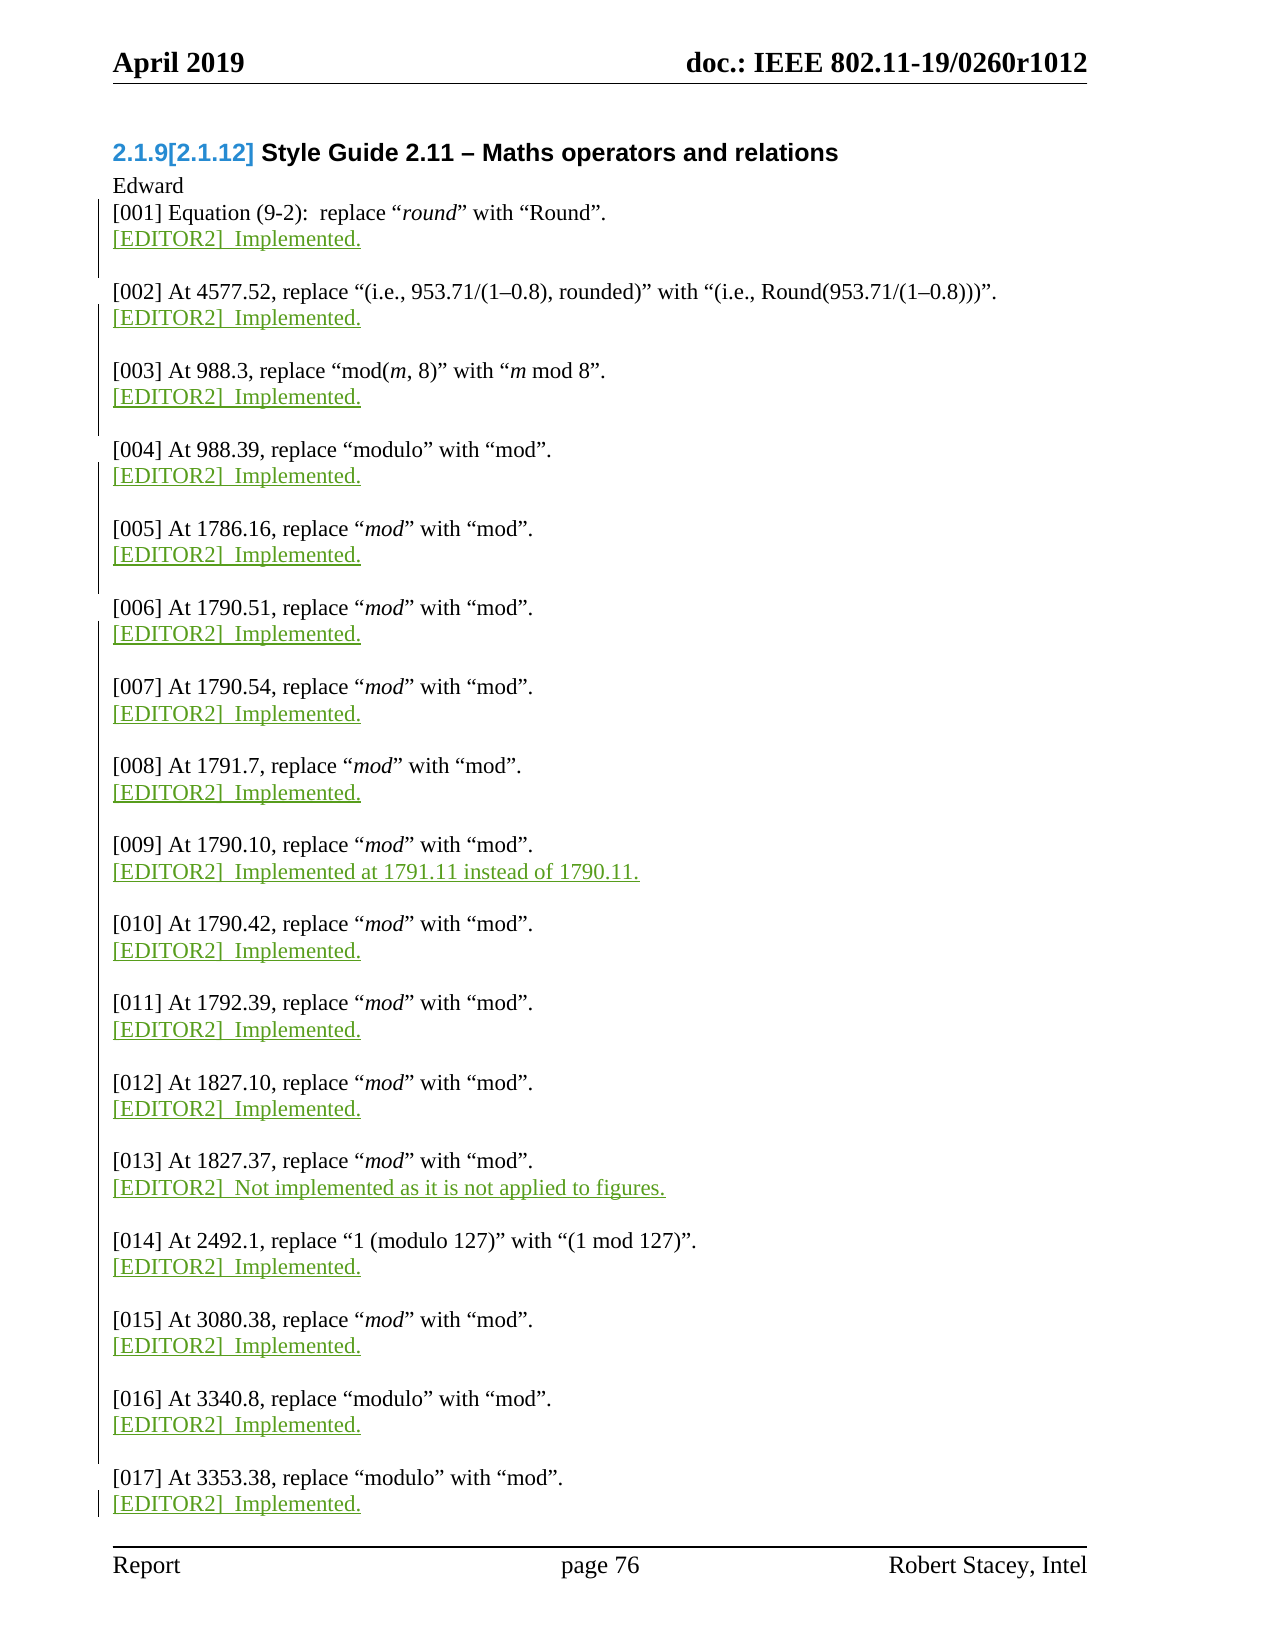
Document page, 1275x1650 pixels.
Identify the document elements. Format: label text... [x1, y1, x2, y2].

text [010] At 1790.42, replace “mod” with “mod”. [112, 910, 1087, 937]
text [017] At 3353.38, replace “modulo” with “mod”. [112, 1464, 1087, 1490]
text [015] At 3080.38, replace “mod” with “mod”. [112, 1306, 1087, 1332]
text [005] At 1786.16, replace “mod” with “mod”. [112, 515, 1087, 541]
text [011] At 1792.39, replace “mod” with “mod”. [112, 989, 1087, 1016]
subtitle Style Guide 2.11 – Maths operators and relations [112, 137, 1087, 166]
text [016] At 3340.8, replace “modulo” with “mod”. [112, 1385, 1087, 1411]
text [012] At 1827.10, replace “mod” with “mod”. [112, 1068, 1087, 1095]
text [013] At 1827.37, replace “mod” with “mod”. [112, 1148, 1087, 1174]
text [003] At 988.3, replace “mod(m, 8)” with “m mod 8”. [112, 357, 1087, 383]
text [007] At 1790.54, replace “mod” with “mod”. [112, 673, 1087, 699]
text [008] At 1791.7, replace “mod” with “mod”. [112, 752, 1087, 779]
text Edward [112, 172, 1087, 199]
text [001] Equation (9-2): replace “round” with “Round”. [112, 199, 1087, 225]
text [002] At 4577.52, replace “(i.e., 953.71/(1–0.8), rounded)” with “(i.e., Round(953.71/(1–0.8)))”. [112, 278, 1087, 304]
text [004] At 988.39, replace “modulo” with “mod”. [112, 436, 1087, 462]
text [014] At 2492.1, replace “1 (modulo 127)” with “(1 mod 127)”. [112, 1227, 1087, 1253]
text [006] At 1790.51, replace “mod” with “mod”. [112, 594, 1087, 621]
text [009] At 1790.10, replace “mod” with “mod”. [112, 831, 1087, 858]
